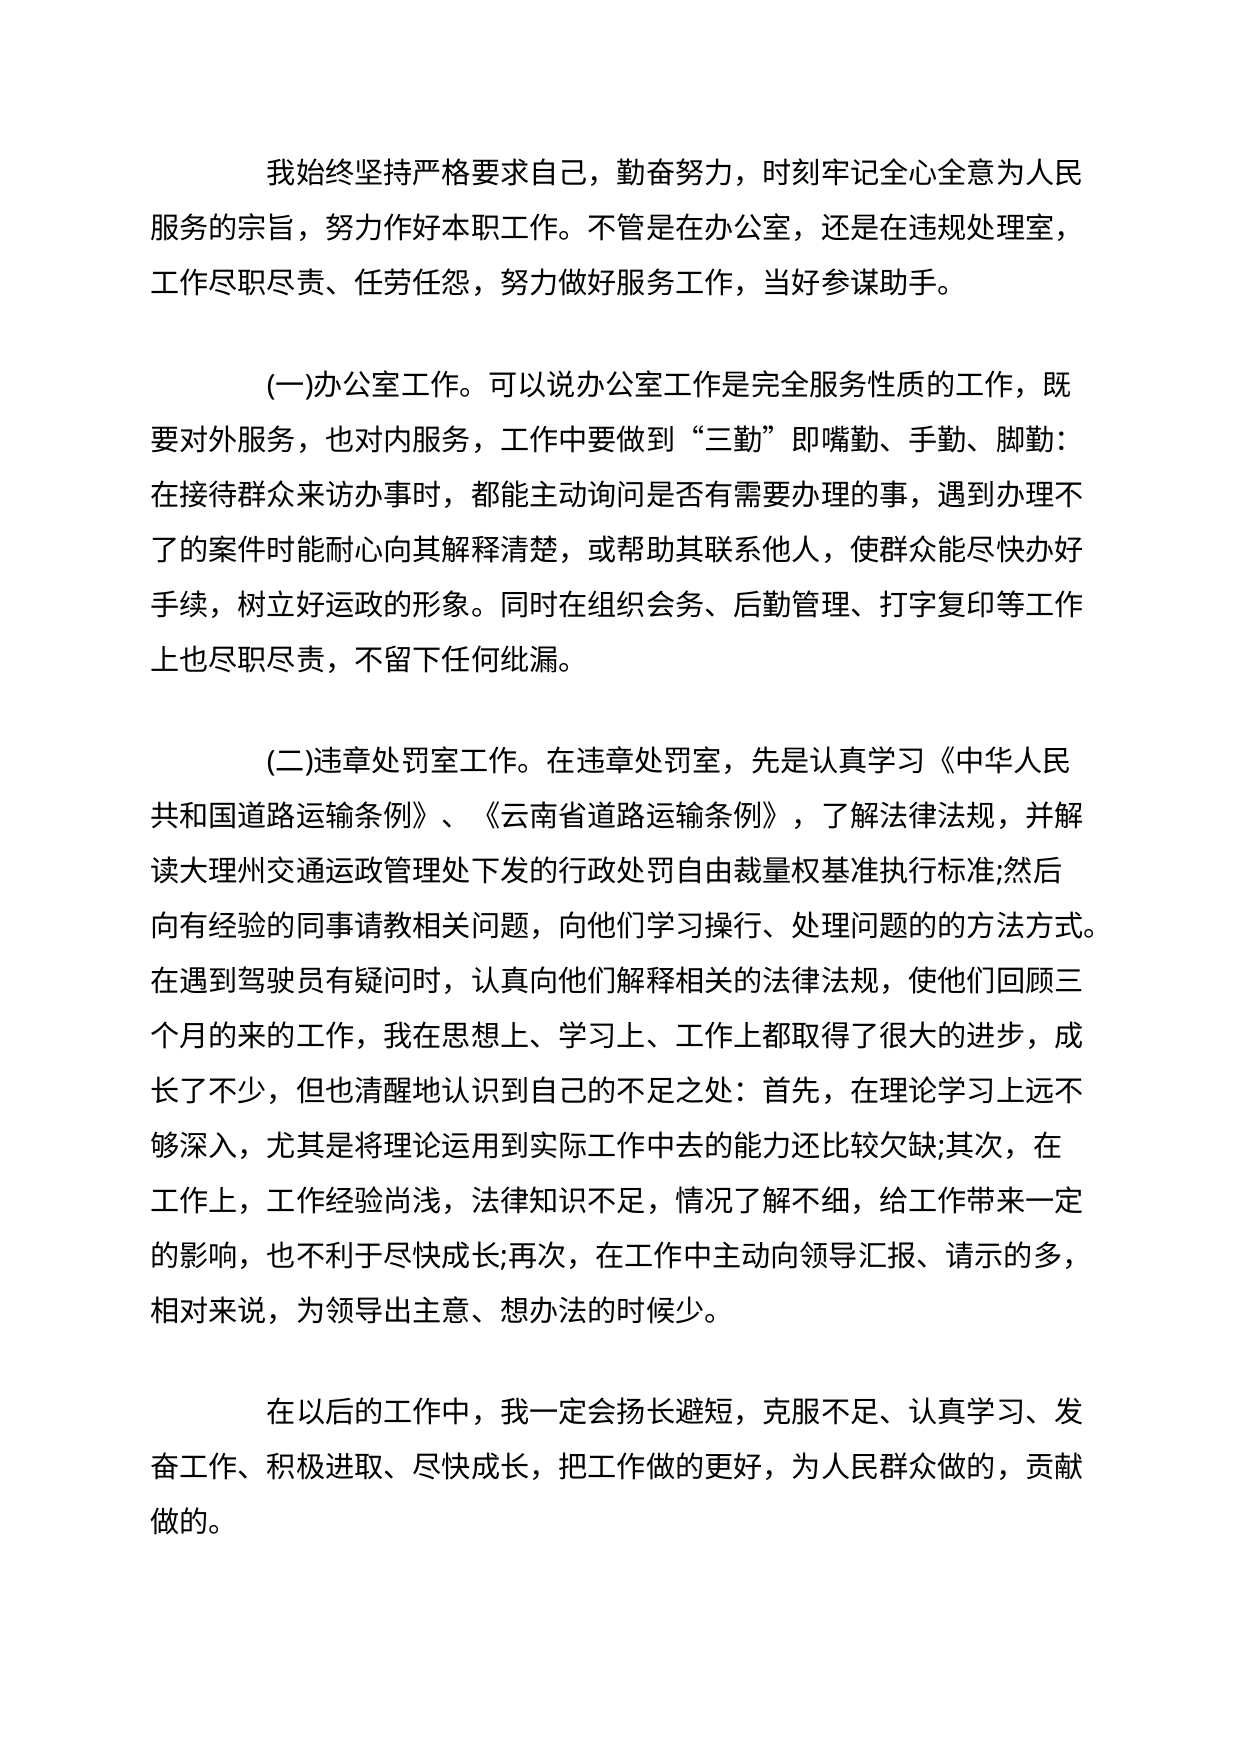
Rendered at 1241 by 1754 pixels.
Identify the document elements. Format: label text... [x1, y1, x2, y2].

text 在以后的工作中，我一定会扬长避短，克服不足、认真学习、发奋工作、积极进取、尽快成长，把工作做的更好，为人民群众做的，贡献做的。 [150, 1389, 1090, 1541]
text (一)办公室工作。可以说办公室工作是完全服务性质的工作，既要对外服务，也对内服务，工作中要做到“三勤”即嘴勤、手勤、脚勤：在接待群众来访办事时，都能主动询问是否有需要办理的事，遇到办理不了的案件时能耐心向其解释清楚，或帮助其联系他人，使群众能尽快办好手续，树立好运政的形象。同时在组织会务、后勤管理、打字复印等工作上也尽职尽责，不留下任何纰漏。 [150, 362, 1090, 678]
text 我始终坚持严格要求自己，勤奋努力，时刻牢记全心全意为人民服务的宗旨，努力作好本职工作。不管是在办公室，还是在违规处理室，工作尽职尽责、任劳任怨，努力做好服务工作，当好参谋助手。 [150, 150, 1090, 302]
text (二)违章处罚室工作。在违章处罚室，先是认真学习《中华人民共和国道路运输条例》、《云南省道路运输条例》，了解法律法规，并解读大理州交通运政管理处下发的行政处罚自由裁量权基准执行标准;然后向有经验的同事请教相关问题，向他们学习操行、处理问题的的方法方式。在遇到驾驶员有疑问时，认真向他们解释相关的法律法规，使他们回顾三个月的来的工作，我在思想上、学习上、工作上都取得了很大的进步，成长了不少，但也清醒地认识到自己的不足之处：首先，在理论学习上远不够深入，尤其是将理论运用到实际工作中去的能力还比较欠缺;其次，在工作上，工作经验尚浅，法律知识不足，情况了解不细，给工作带来一定的影响，也不利于尽快成长;再次，在工作中主动向领导汇报、请示的多，相对来说，为领导出主意、想办法的时候少。 [150, 738, 1090, 1329]
